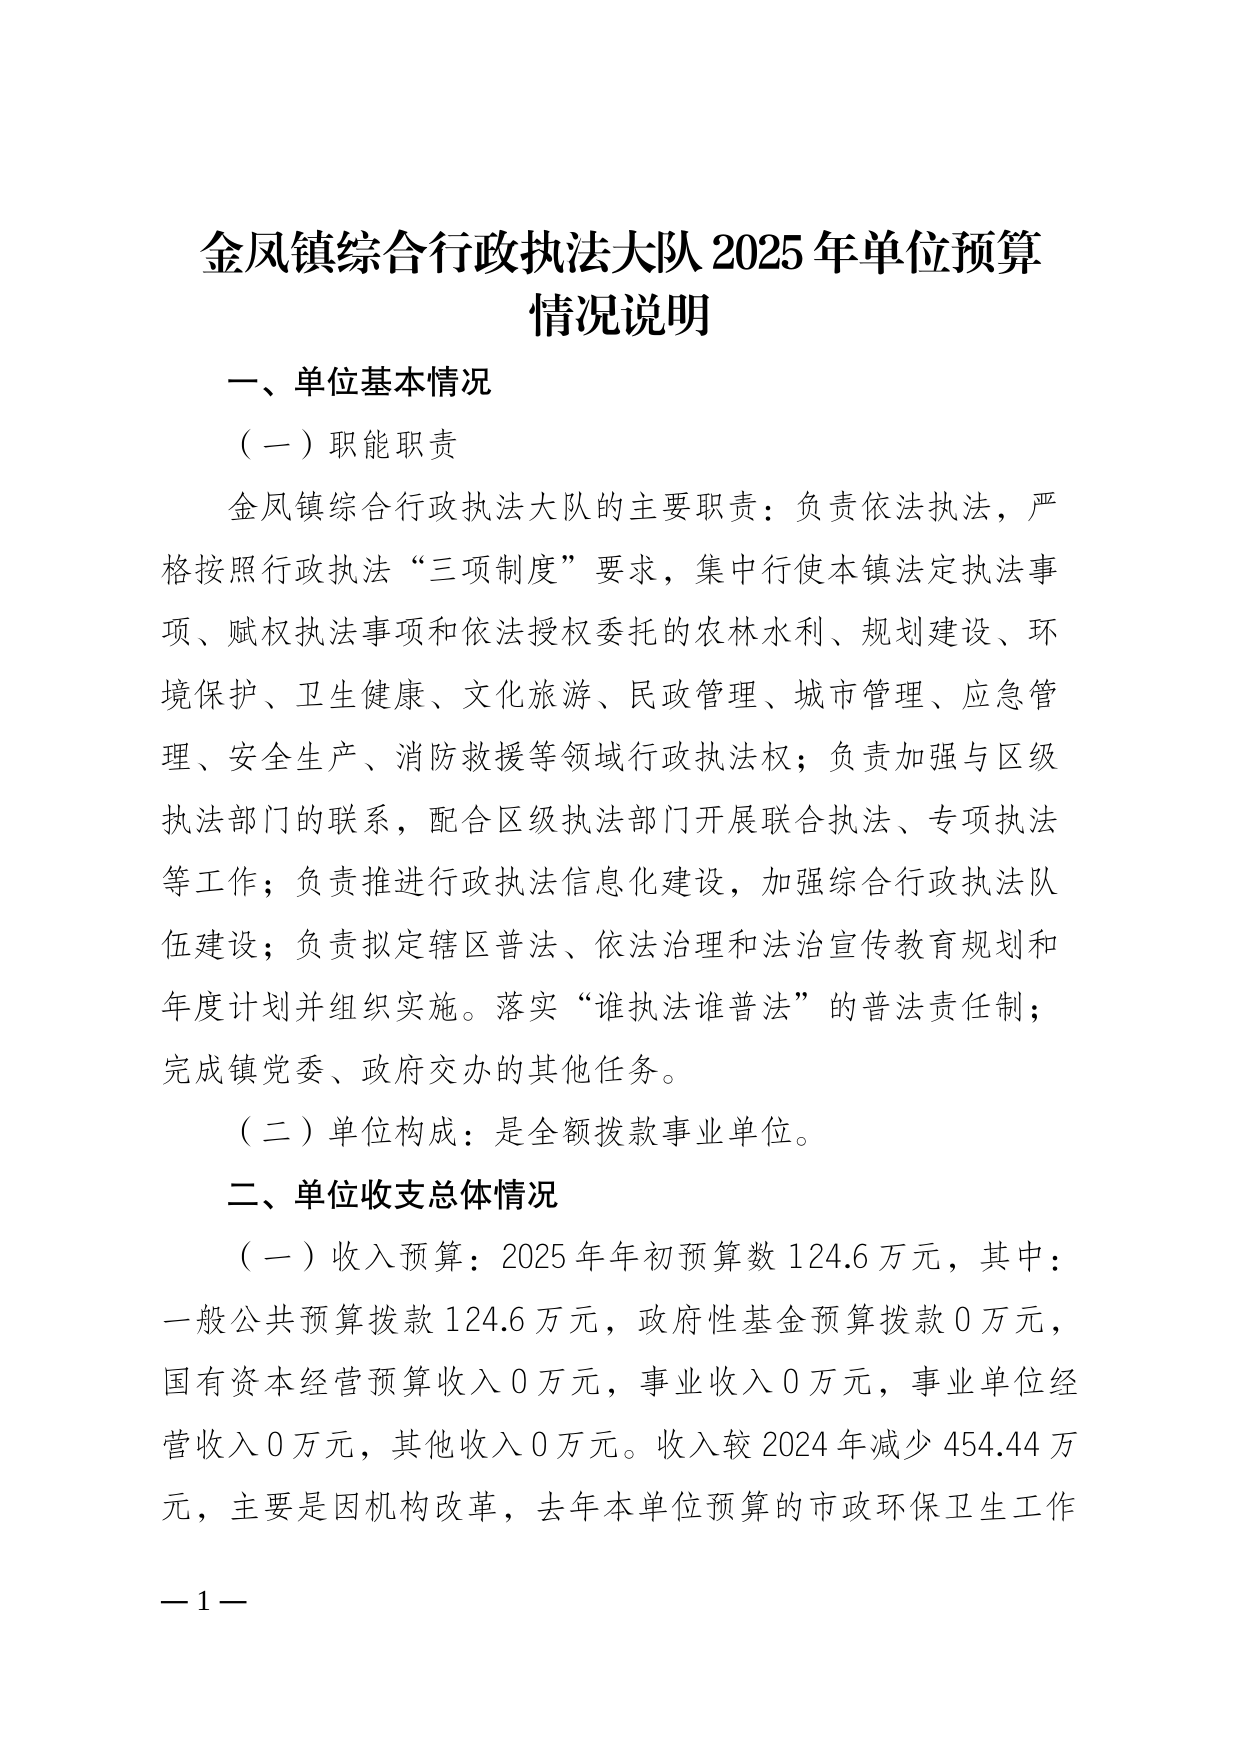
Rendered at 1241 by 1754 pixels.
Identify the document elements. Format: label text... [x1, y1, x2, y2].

text 情况说明 [159, 281, 1081, 343]
text 一、单位基本情况 [226, 343, 1081, 406]
text 二、单位收支总体情况 [226, 1156, 1081, 1218]
text （一）职能职责 [159, 406, 1081, 468]
text 金凤镇综合行政执法大队2025年单位预算 [159, 218, 1081, 281]
text （二）单位构成：是全额拨款事业单位。 [159, 1093, 1081, 1156]
list 金凤镇综合行政执法大队的主要职责：负责依法执法，严格按照行政执法“三项制度”要求，集中行使本镇法定执法事项、赋权执法事项和依法授权委托的农林水利、规划建设、环境保护、卫生健康、文化旅游、民政管理、城市管理、应急管理、安全生产、消防救援等领域行政执法权；负责加强与区级执法部门的联系，配合区级执法部门开展联合执法、专项执法等工作；负责推进行政执法信息化建设，加强综合行政执法队伍建设；负责拟定辖区普法、依法治理和法治宣传教育规划和年度计划并组织实施。落实“谁执法谁普法”的普法责任制；完成镇党委、政府交办的其他任务。 [159, 468, 1081, 1093]
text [159, 1218, 1081, 1531]
